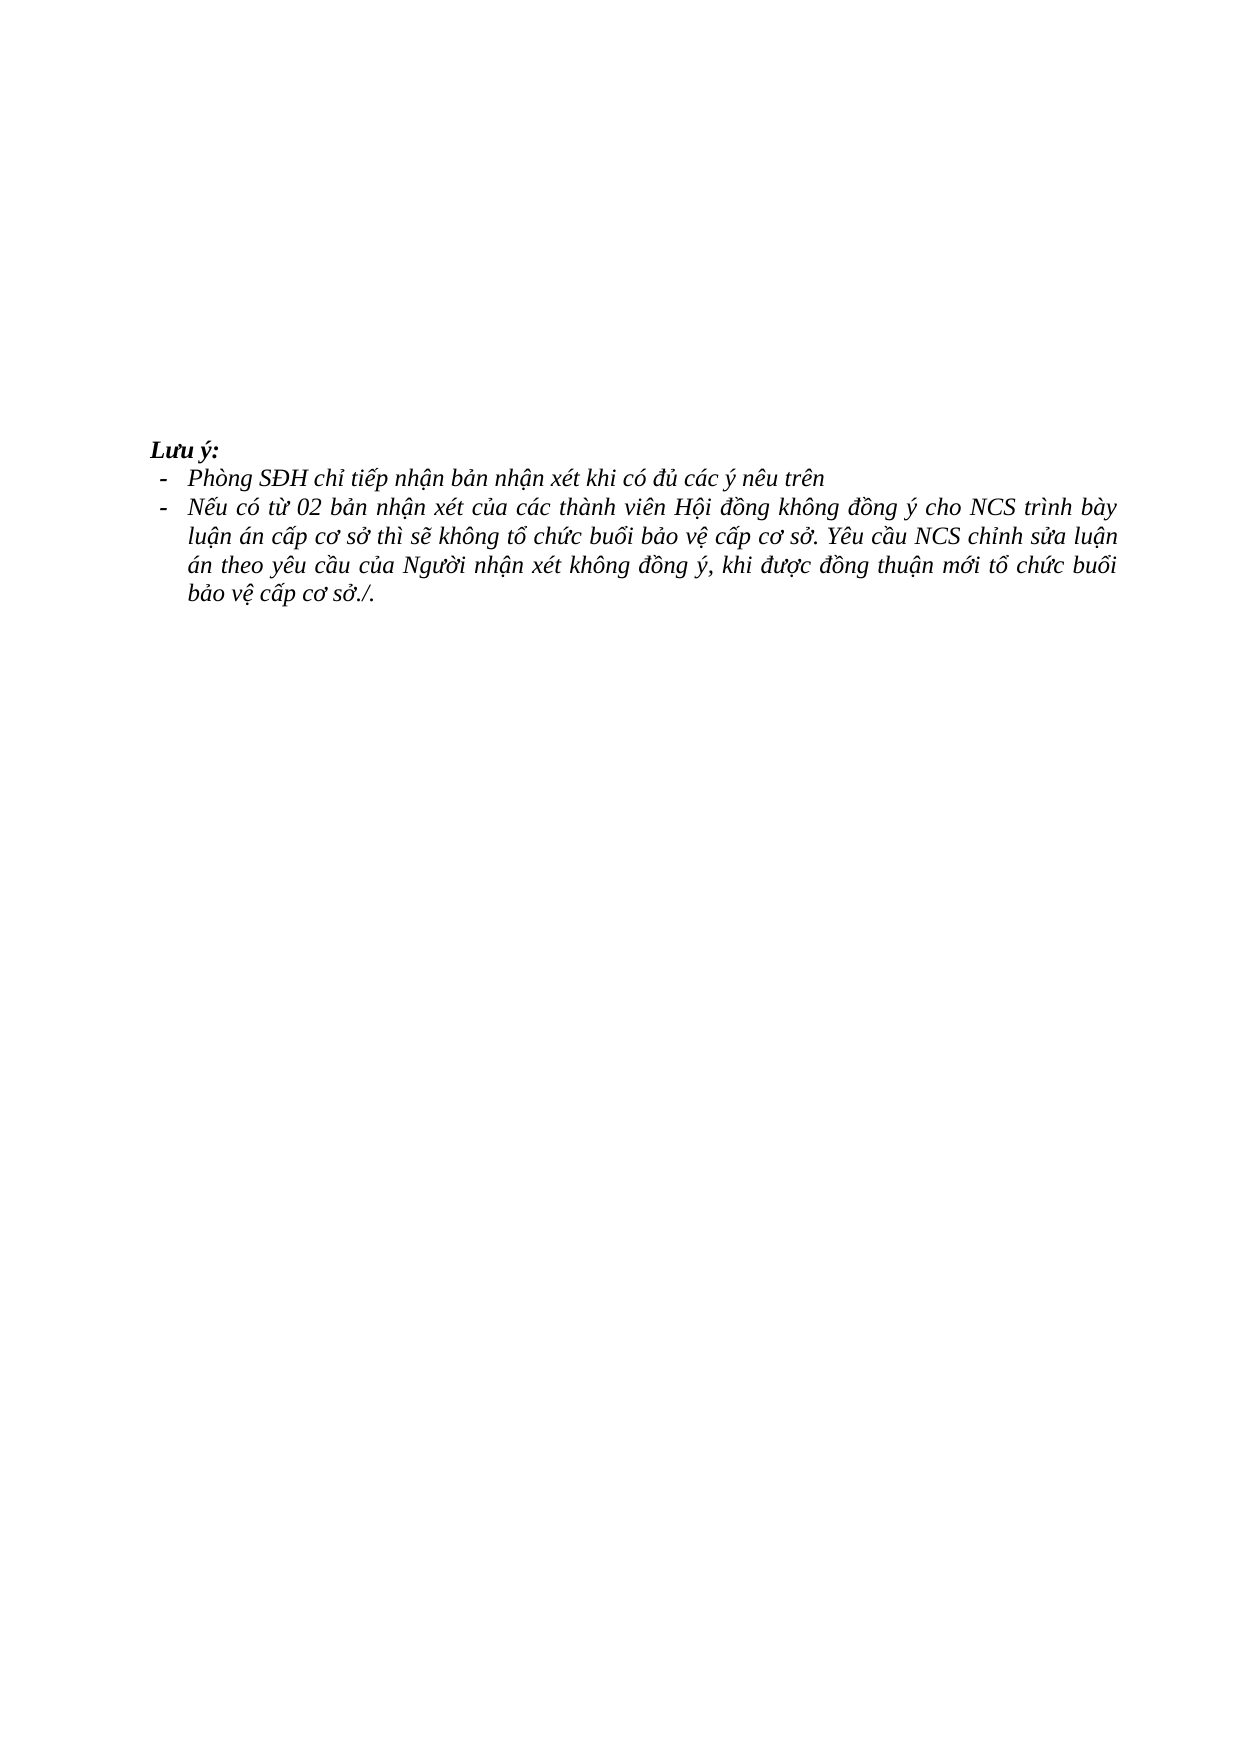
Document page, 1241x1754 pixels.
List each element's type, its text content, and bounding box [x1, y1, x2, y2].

list Nếu có từ 02 bản nhận xét của các thành viên Hội đồng không đồng ý cho NCS trình bày luận án cấp cơ sở thì sẽ không tổ chức buổi bảo vệ cấp cơ sở. Yêu cầu NCS chỉnh sửa luận án theo yêu cầu của Người nhận xét không đồng ý, khi được đồng thuận mới tổ chức buổi bảo vệ cấp cơ sở./. [159, 492, 1122, 607]
text Lưu ý: [150, 435, 1122, 463]
list Phòng SĐH chỉ tiếp nhận bản nhận xét khi có đủ các ý nêu trên [159, 463, 1122, 492]
